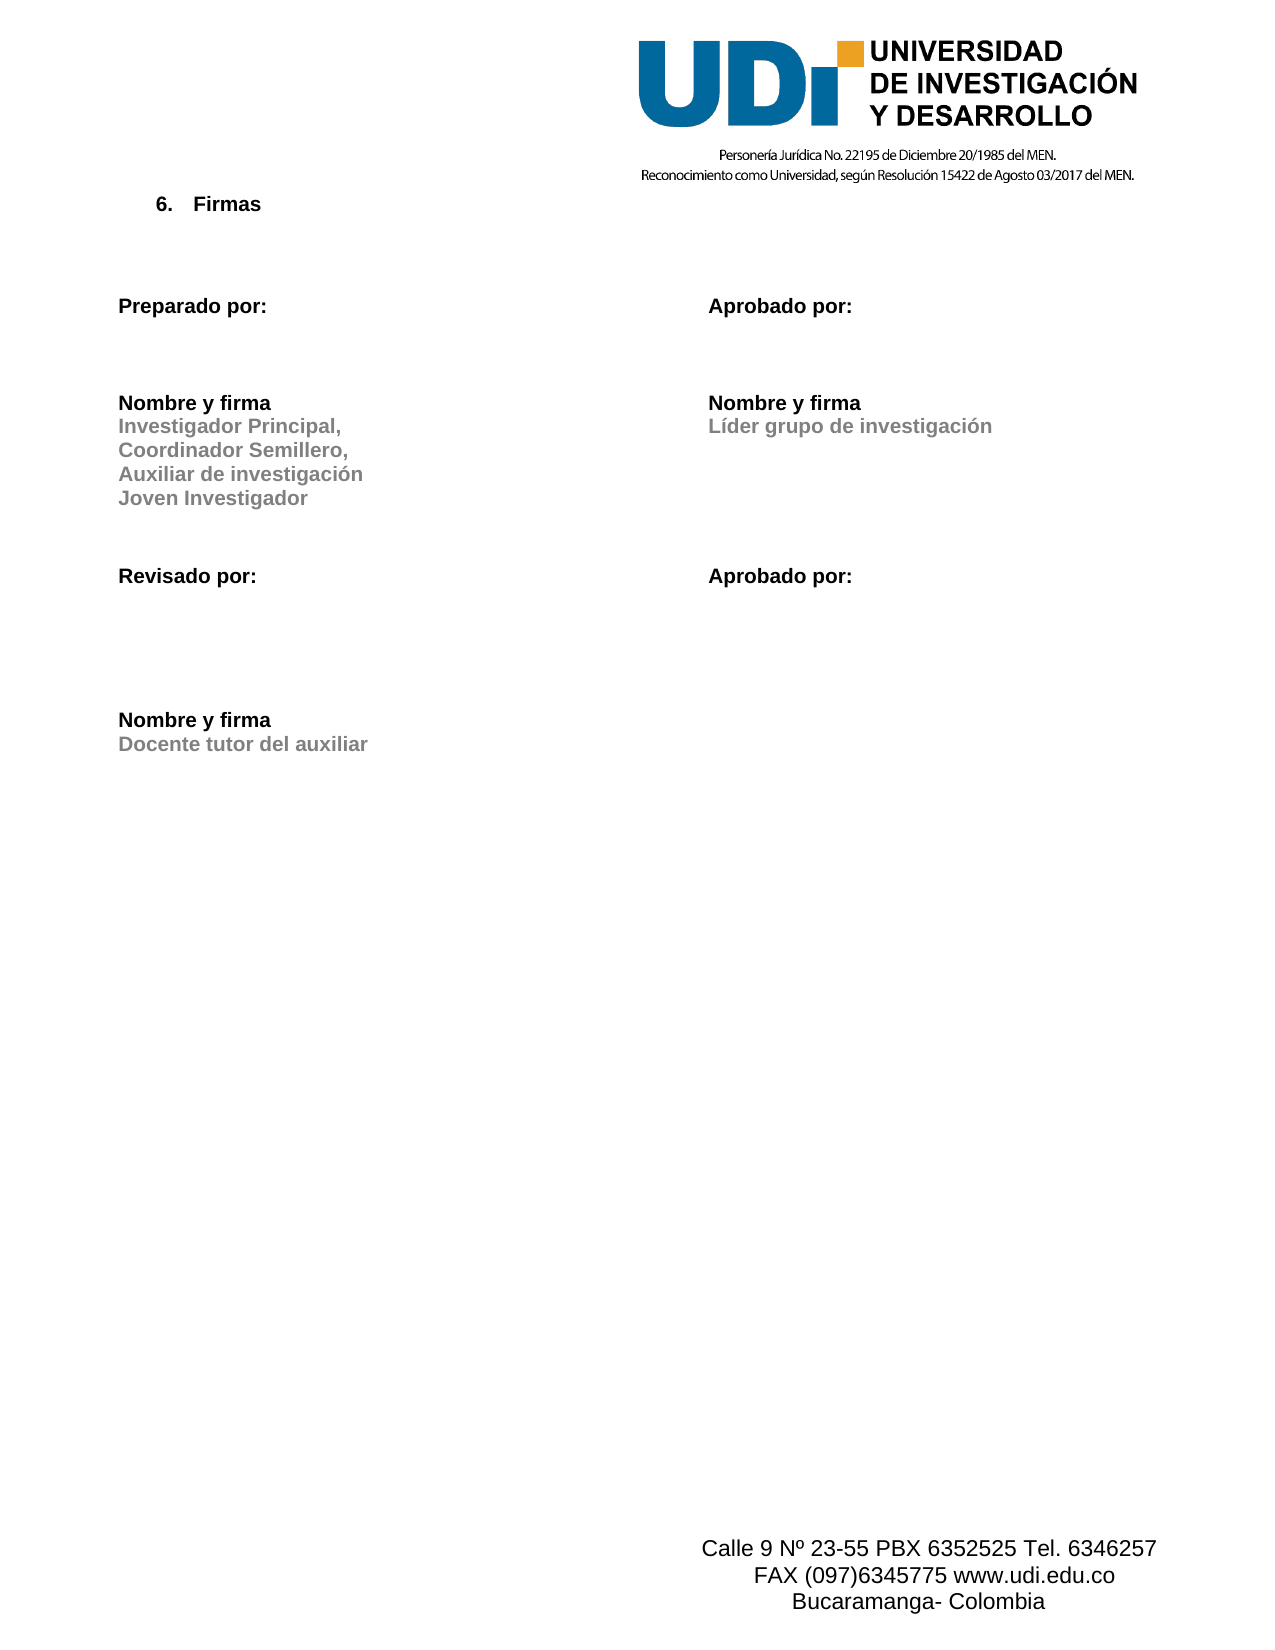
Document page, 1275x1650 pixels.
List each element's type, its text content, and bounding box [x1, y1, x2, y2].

list Firmas [156, 192, 1157, 216]
picture [618, 21, 1157, 192]
text Revisado por: Aprobado por: [118, 564, 1157, 588]
text Joven Investigador [118, 486, 1157, 510]
text Docente tutor del auxiliar [118, 732, 1157, 756]
text Coordinador Semillero, [118, 438, 1157, 462]
text Investigador Principal, Líder grupo de investigación [118, 414, 1157, 438]
text Auxiliar de investigación [118, 462, 1157, 486]
text Nombre y firma Nombre y firma [118, 390, 1157, 414]
text Preparado por: Aprobado por: [118, 293, 1157, 317]
text Nombre y firma [118, 708, 1157, 732]
